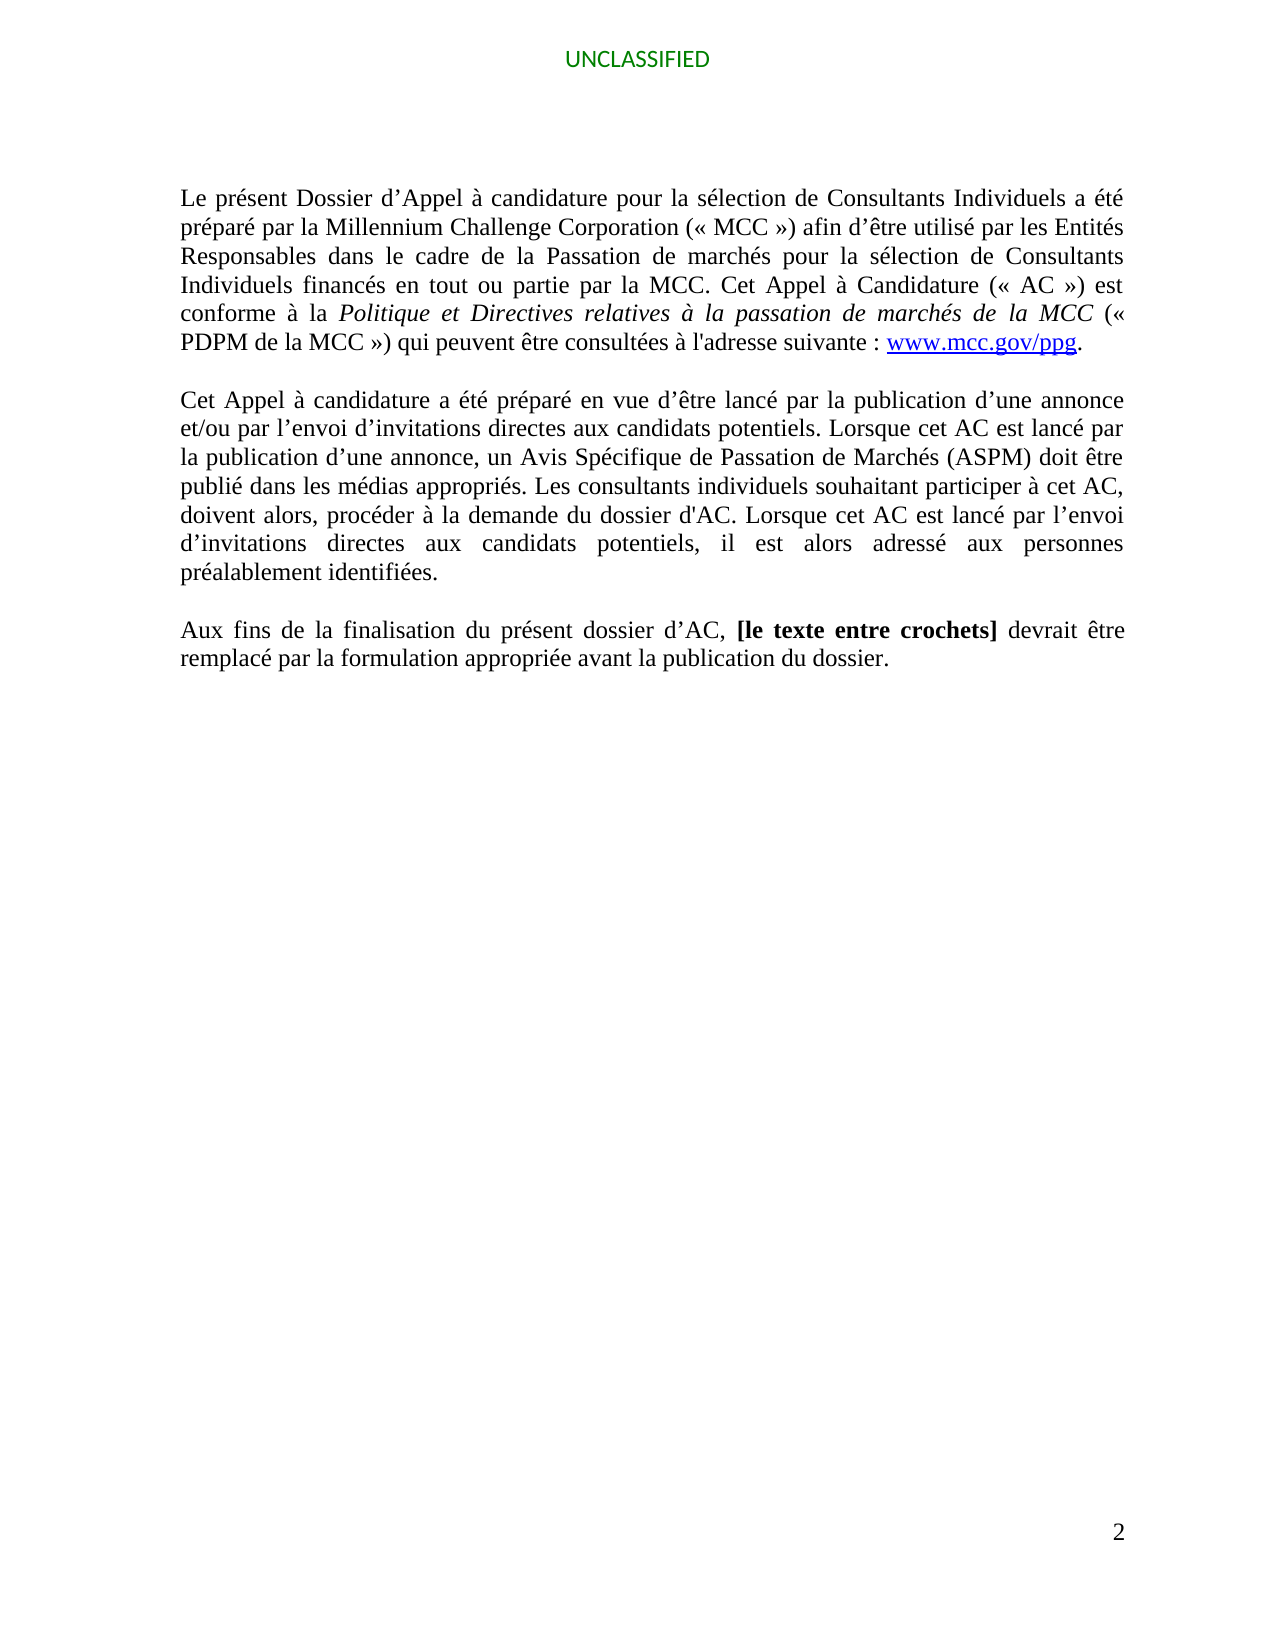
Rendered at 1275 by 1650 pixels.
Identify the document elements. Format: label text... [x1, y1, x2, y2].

text Aux fins de la finalisation du présent dossier d’AC, [le texte entre crochets] devrait être remplacé par la formulation appropriée avant la publication du dossier. [180, 615, 1125, 672]
text Le présent Dossier d’Appel à candidature pour la sélection de Consultants Individuels a été préparé par la Millennium Challenge Corporation (« MCC ») afin d’être utilisé par les Entités Responsables dans le cadre de la Passation de marchés pour la sélection de Consultants Individuels financés en tout ou partie par la MCC. Cet Appel à Candidature (« AC ») est conforme à la Politique et Directives relatives à la passation de marchés de la MCC (« PDPM de la MCC ») qui peuvent être consultées à l'adresse suivante : www.mcc.gov/ppg. [180, 183, 1125, 356]
text Cet Appel à candidature a été préparé en vue d’être lancé par la publication d’une annonce et/ou par l’envoi d’invitations directes aux candidats potentiels. Lorsque cet AC est lancé par la publication d’une annonce, un Avis Spécifique de Passation de Marchés (ASPM) doit être publié dans les médias appropriés. Les consultants individuels souhaitant participer à cet AC, doivent alors, procéder à la demande du dossier d'AC. Lorsque cet AC est lancé par l’envoi d’invitations directes aux candidats potentiels, il est alors adressé aux personnes préalablement identifiées. [180, 385, 1125, 586]
